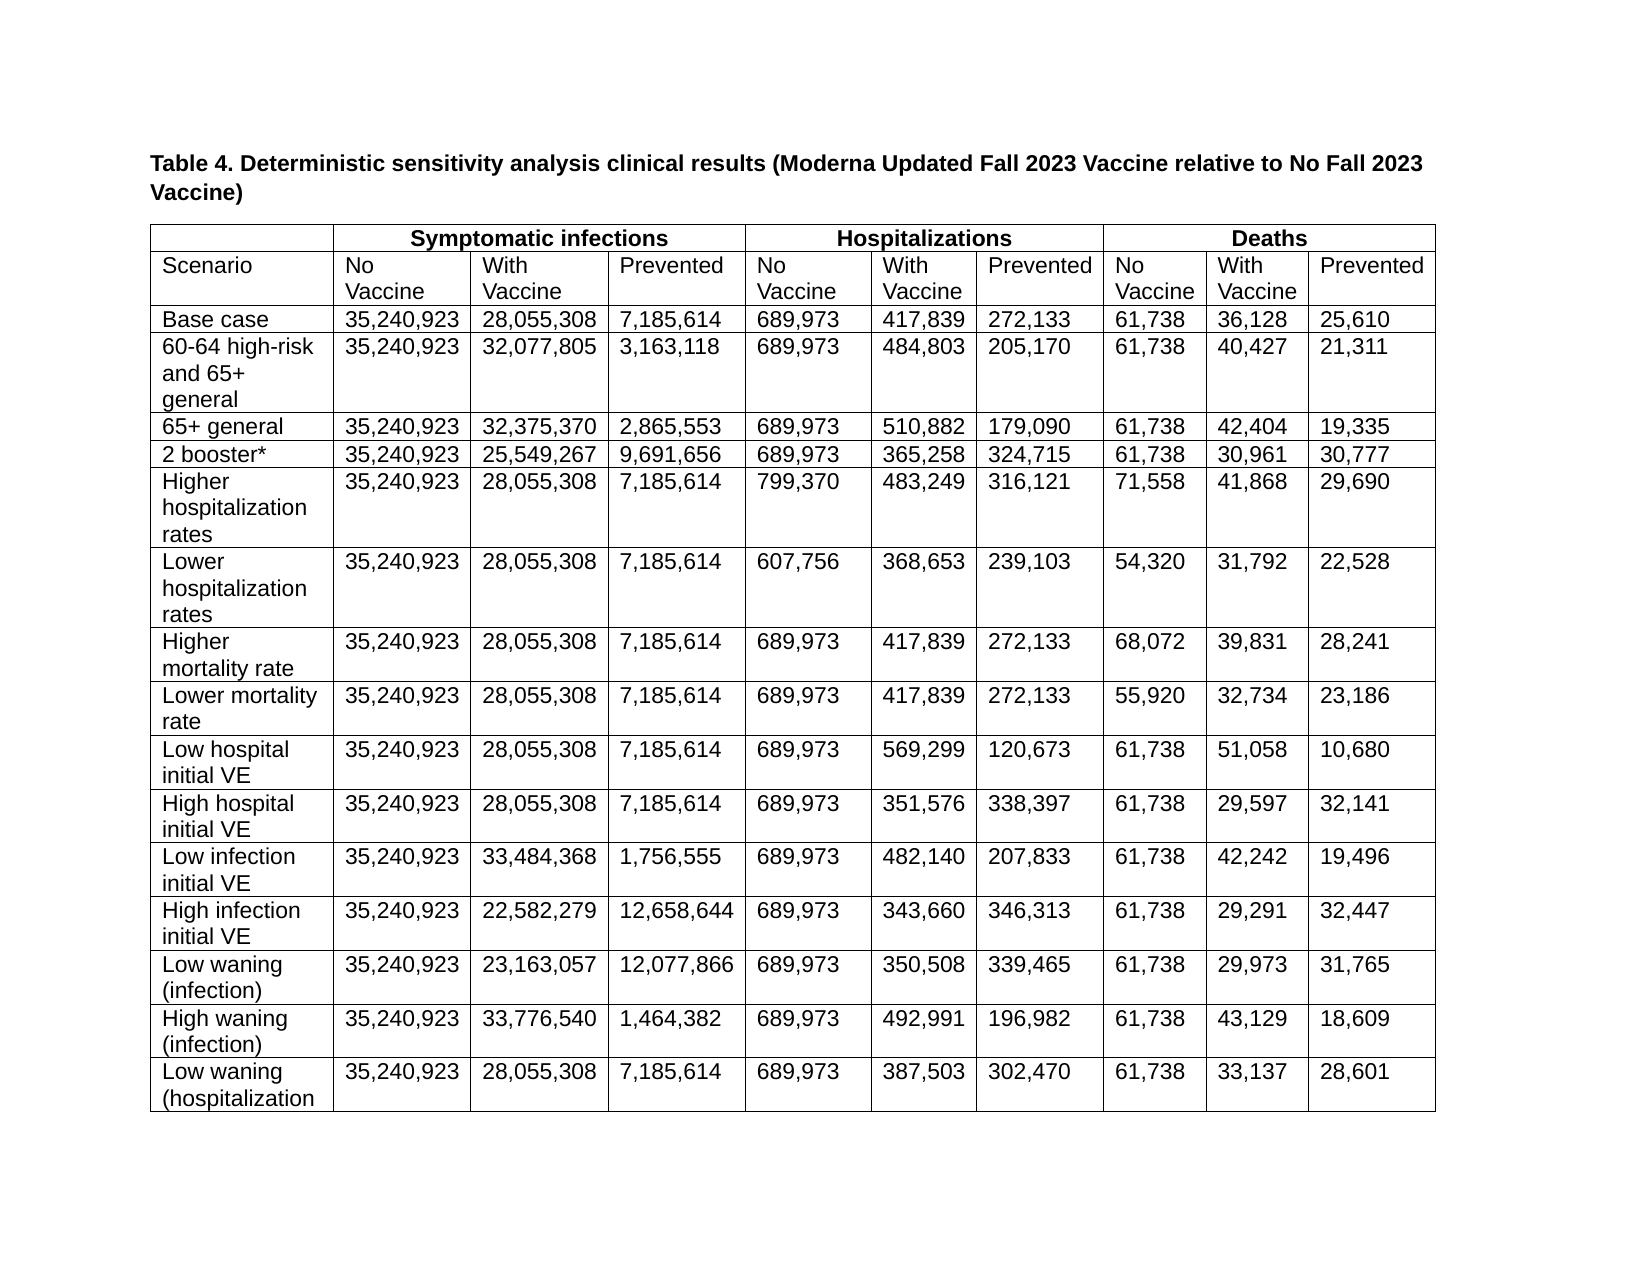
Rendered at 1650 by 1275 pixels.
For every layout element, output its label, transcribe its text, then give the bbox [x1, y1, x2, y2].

table_cell 42,242 [1207, 843, 1308, 896]
table_cell 387,503 [872, 1058, 976, 1111]
table_cell 35,240,923 [334, 790, 470, 842]
table_cell 368,653 [872, 548, 976, 627]
table_cell No Vaccine [746, 252, 871, 305]
table_cell Scenario [151, 252, 333, 305]
table_header Deaths [1104, 225, 1435, 251]
table_cell 689,973 [746, 951, 871, 1003]
table_cell 35,240,923 [334, 1058, 470, 1111]
table_cell 29,690 [1309, 468, 1435, 547]
table_cell 22,528 [1309, 548, 1435, 627]
table_cell 7,185,614 [609, 790, 745, 842]
table_cell Higher hospitalization rates [151, 468, 333, 547]
table_cell 272,133 [977, 682, 1103, 735]
table_cell 339,465 [977, 951, 1103, 1003]
table_cell 689,973 [746, 441, 871, 467]
table_cell Low waning (infection) [151, 951, 333, 1003]
table_cell 29,973 [1207, 951, 1308, 1003]
table_cell 35,240,923 [334, 548, 470, 627]
table_cell 272,133 [977, 306, 1103, 332]
table_cell 1,464,382 [609, 1005, 745, 1057]
table_cell 7,185,614 [609, 548, 745, 627]
table_cell 12,658,644 [609, 897, 745, 950]
table_cell 61,738 [1104, 951, 1206, 1003]
table_cell 61,738 [1104, 897, 1206, 950]
table_cell 23,163,057 [471, 951, 608, 1003]
table_cell 689,973 [746, 790, 871, 842]
table_cell With Vaccine [471, 252, 608, 305]
table_cell 3,163,118 [609, 333, 745, 412]
table_cell 28,055,308 [471, 468, 608, 547]
table_cell 7,185,614 [609, 628, 745, 681]
table_cell 31,765 [1309, 951, 1435, 1003]
table_cell 32,734 [1207, 682, 1308, 735]
table_cell 61,738 [1104, 790, 1206, 842]
table_cell 35,240,923 [334, 736, 470, 788]
table_cell 351,576 [872, 790, 976, 842]
table_cell 302,470 [977, 1058, 1103, 1111]
table_cell 28,055,308 [471, 736, 608, 788]
table_cell No Vaccine [334, 252, 470, 305]
table_cell 35,240,923 [334, 333, 470, 412]
table_cell 51,058 [1207, 736, 1308, 788]
table_cell 179,090 [977, 413, 1103, 439]
table_cell 338,397 [977, 790, 1103, 842]
table_cell 33,484,368 [471, 843, 608, 896]
table_cell 25,549,267 [471, 441, 608, 467]
table_cell 28,055,308 [471, 628, 608, 681]
table_cell 35,240,923 [334, 441, 470, 467]
table_cell 28,055,308 [471, 548, 608, 627]
table_cell 689,973 [746, 1058, 871, 1111]
table_cell 7,185,614 [609, 468, 745, 547]
table_cell 689,973 [746, 682, 871, 735]
table_cell 43,129 [1207, 1005, 1308, 1057]
table_cell 61,738 [1104, 306, 1206, 332]
table_cell 61,738 [1104, 413, 1206, 439]
table_cell 25,610 [1309, 306, 1435, 332]
table_cell 35,240,923 [334, 468, 470, 547]
table_cell 19,496 [1309, 843, 1435, 896]
table_cell 35,240,923 [334, 682, 470, 735]
table_cell 32,447 [1309, 897, 1435, 950]
table_cell 61,738 [1104, 333, 1206, 412]
table_cell With Vaccine [1207, 252, 1308, 305]
table_cell No Vaccine [1104, 252, 1206, 305]
table_cell 36,128 [1207, 306, 1308, 332]
table_cell 689,973 [746, 843, 871, 896]
table_cell 33,776,540 [471, 1005, 608, 1057]
table_cell 346,313 [977, 897, 1103, 950]
table_header [151, 225, 333, 251]
table_cell 35,240,923 [334, 306, 470, 332]
table_cell 35,240,923 [334, 413, 470, 439]
table_cell 239,103 [977, 548, 1103, 627]
table_cell 23,186 [1309, 682, 1435, 735]
table_cell 510,882 [872, 413, 976, 439]
table_cell 61,738 [1104, 736, 1206, 788]
table_cell 19,335 [1309, 413, 1435, 439]
table_cell 417,839 [872, 306, 976, 332]
table_cell 42,404 [1207, 413, 1308, 439]
table_cell High waning (infection) [151, 1005, 333, 1057]
table_cell Base case [151, 306, 333, 332]
table_cell 1,756,555 [609, 843, 745, 896]
table_cell 12,077,866 [609, 951, 745, 1003]
table_cell Low infection initial VE [151, 843, 333, 896]
table_cell 28,055,308 [471, 790, 608, 842]
table_cell 68,072 [1104, 628, 1206, 681]
table_cell 32,375,370 [471, 413, 608, 439]
table_cell High infection initial VE [151, 897, 333, 950]
table_cell 30,777 [1309, 441, 1435, 467]
table_cell 7,185,614 [609, 736, 745, 788]
table_cell 417,839 [872, 682, 976, 735]
table_cell 689,973 [746, 413, 871, 439]
table_cell 7,185,614 [609, 1058, 745, 1111]
table_cell 71,558 [1104, 468, 1206, 547]
table_cell 569,299 [872, 736, 976, 788]
table_cell 35,240,923 [334, 628, 470, 681]
table_cell 492,991 [872, 1005, 976, 1057]
table_cell 484,803 [872, 333, 976, 412]
table_cell 205,170 [977, 333, 1103, 412]
table_cell 316,121 [977, 468, 1103, 547]
table_cell 350,508 [872, 951, 976, 1003]
table_cell 35,240,923 [334, 951, 470, 1003]
table_cell 39,831 [1207, 628, 1308, 681]
table_cell Lower mortality rate [151, 682, 333, 735]
table_cell 28,055,308 [471, 306, 608, 332]
table_cell 689,973 [746, 736, 871, 788]
table_cell 18,609 [1309, 1005, 1435, 1057]
table_cell 21,311 [1309, 333, 1435, 412]
table_cell 28,055,308 [471, 682, 608, 735]
table_cell 54,320 [1104, 548, 1206, 627]
table_cell 9,691,656 [609, 441, 745, 467]
table_header Hospitalizations [746, 225, 1103, 251]
table_cell 28,601 [1309, 1058, 1435, 1111]
table_cell 7,185,614 [609, 682, 745, 735]
table_cell 689,973 [746, 1005, 871, 1057]
table_cell 343,660 [872, 897, 976, 950]
table_cell Low hospital initial VE [151, 736, 333, 788]
table_cell 7,185,614 [609, 306, 745, 332]
text Table 4. Deterministic sensitivity analysis clinical results (Moderna Updated Fall 2023 Vaccine relative to No Fall 2023 Vaccine) [150, 150, 1500, 205]
table_cell 28,241 [1309, 628, 1435, 681]
table_cell 28,055,308 [471, 1058, 608, 1111]
table_cell 40,427 [1207, 333, 1308, 412]
table_cell 60-64 high-risk and 65+ general [151, 333, 333, 412]
table_cell 33,137 [1207, 1058, 1308, 1111]
table_cell 35,240,923 [334, 843, 470, 896]
table_cell 61,738 [1104, 1005, 1206, 1057]
table_cell 30,961 [1207, 441, 1308, 467]
table_cell High hospital initial VE [151, 790, 333, 842]
table_cell 41,868 [1207, 468, 1308, 547]
table_cell 61,738 [1104, 1058, 1206, 1111]
table_cell 689,973 [746, 306, 871, 332]
table_cell Prevented [1309, 252, 1435, 305]
table_cell 365,258 [872, 441, 976, 467]
table_cell 32,077,805 [471, 333, 608, 412]
table_cell 482,140 [872, 843, 976, 896]
table_cell 65+ general [151, 413, 333, 439]
table_cell 689,973 [746, 333, 871, 412]
table_cell Prevented [609, 252, 745, 305]
table_cell 29,597 [1207, 790, 1308, 842]
table_cell Higher mortality rate [151, 628, 333, 681]
table_cell 120,673 [977, 736, 1103, 788]
table_header Symptomatic infections [334, 225, 745, 251]
table_cell 31,792 [1207, 548, 1308, 627]
table_cell 689,973 [746, 628, 871, 681]
table_cell Prevented [977, 252, 1103, 305]
table_cell 417,839 [872, 628, 976, 681]
table_cell Lower hospitalization rates [151, 548, 333, 627]
table_cell 32,141 [1309, 790, 1435, 842]
table_cell 196,982 [977, 1005, 1103, 1057]
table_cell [151, 1058, 333, 1111]
table_cell 22,582,279 [471, 897, 608, 950]
table_cell 207,833 [977, 843, 1103, 896]
table_cell 35,240,923 [334, 1005, 470, 1057]
table_cell 35,240,923 [334, 897, 470, 950]
table_cell 61,738 [1104, 843, 1206, 896]
table_cell 29,291 [1207, 897, 1308, 950]
table_cell 689,973 [746, 897, 871, 950]
table_cell 10,680 [1309, 736, 1435, 788]
table_cell 2,865,553 [609, 413, 745, 439]
table_cell 55,920 [1104, 682, 1206, 735]
table_cell 61,738 [1104, 441, 1206, 467]
table_cell 272,133 [977, 628, 1103, 681]
table_cell With Vaccine [872, 252, 976, 305]
table_cell 2 booster* [151, 441, 333, 467]
table_cell 607,756 [746, 548, 871, 627]
table_cell 324,715 [977, 441, 1103, 467]
table_cell 483,249 [872, 468, 976, 547]
table_cell 799,370 [746, 468, 871, 547]
